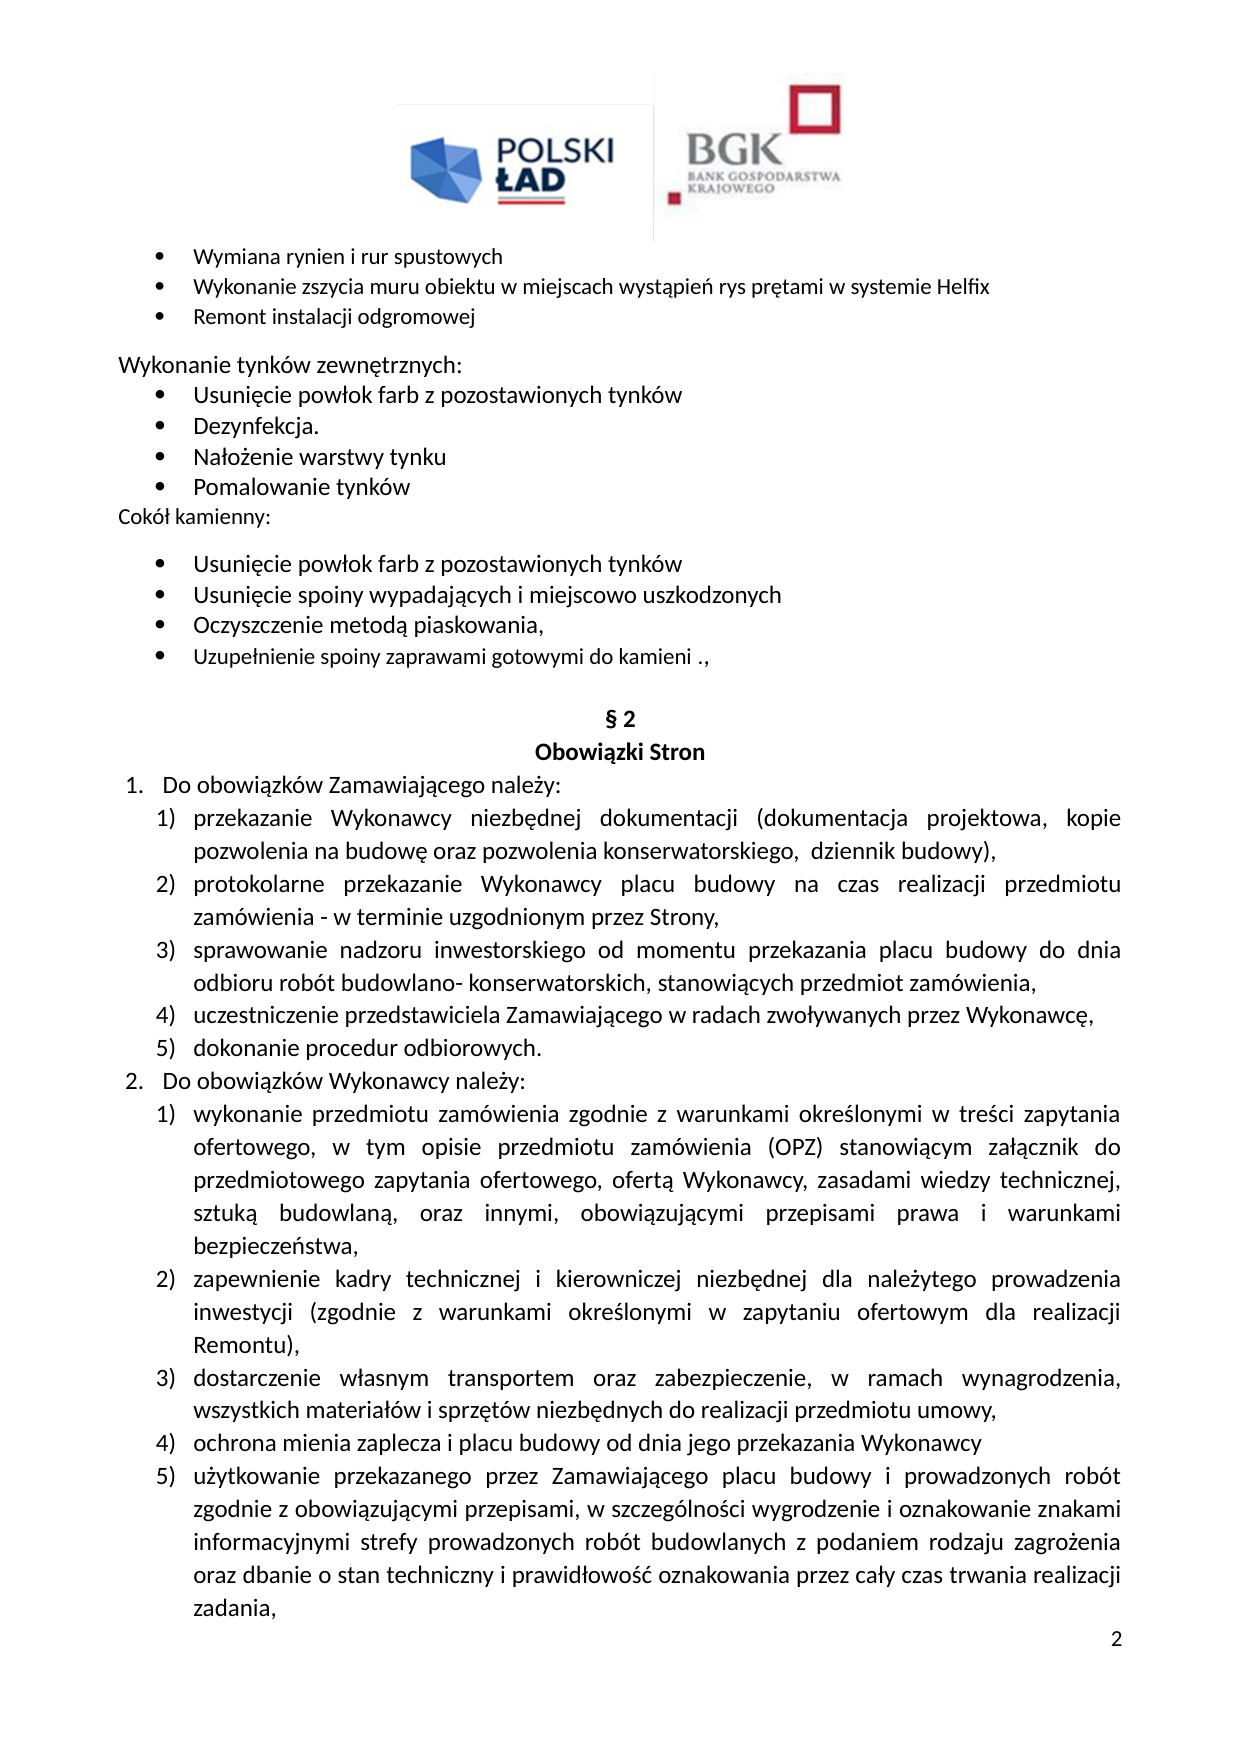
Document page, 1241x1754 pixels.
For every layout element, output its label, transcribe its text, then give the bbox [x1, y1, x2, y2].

list sprawowanie nadzoru inwestorskiego od momentu przekazania placu budowy do dnia odbioru robót budowlano- konserwatorskich, stanowiących przedmiot zamówienia, [156, 934, 1122, 997]
list ochrona mienia zaplecza i placu budowy od dnia jego przekazania Wykonawcy [156, 1427, 1122, 1458]
picture [396, 73, 845, 242]
list przekazanie Wykonawcy niezbędnej dokumentacji (dokumentacja projektowa, kopie pozwolenia na budowę oraz pozwolenia konserwatorskiego, dziennik budowy), [156, 802, 1122, 866]
list użytkowanie przekazanego przez Zamawiającego placu budowy i prowadzonych robót zgodnie z obowiązującymi przepisami, w szczególności wygrodzenie i oznakowanie znakami informacyjnymi strefy prowadzonych robót budowlanych z podaniem rodzaju zagrożenia oraz dbanie o stan techniczny i prawidłowość oznakowania przez cały czas trwania realizacji zadania, [156, 1460, 1122, 1623]
list Usunięcie powłok farb z pozostawionych tynków [156, 549, 1122, 579]
list uczestniczenie przedstawiciela Zamawiającego w radach zwoływanych przez Wykonawcę, [156, 999, 1122, 1030]
list dostarczenie własnym transportem oraz zabezpieczenie, w ramach wynagrodzenia, wszystkich materiałów i sprzętów niezbędnych do realizacji przedmiotu umowy, [156, 1362, 1122, 1425]
list Usunięcie powłok farb z pozostawionych tynków [156, 380, 1122, 410]
text Obowiązki Stron [118, 736, 1122, 767]
list dokonanie procedur odbiorowych. [156, 1032, 1122, 1063]
text Wykonanie tynków zewnętrznych: [118, 349, 1122, 380]
list protokolarne przekazanie Wykonawcy placu budowy na czas realizacji przedmiotu zamówienia - w terminie uzgodnionym przez Strony, [156, 868, 1122, 931]
list zapewnienie kadry technicznej i kierowniczej niezbędnej dla należytego prowadzenia inwestycji (zgodnie z warunkami określonymi w zapytaniu ofertowym dla realizacji Remontu), [156, 1263, 1122, 1359]
list Wymiana rynien i rur spustowych [156, 242, 1122, 270]
list Wykonanie zszycia muru obiektu w miejscach wystąpień rys prętami w systemie Helfix [156, 272, 1122, 300]
list Dezynfekcja. [156, 410, 1122, 441]
list Remont instalacji odgromowej [156, 302, 1122, 330]
text Cokół kamienny: [118, 502, 1122, 530]
list Do obowiązków Zamawiającego należy: [125, 769, 1122, 800]
list Pomalowanie tynków [156, 471, 1122, 502]
text § 2 [118, 703, 1122, 734]
list Nałożenie warstwy tynku [156, 441, 1122, 471]
list Oczyszczenie metodą piaskowania, [156, 610, 1122, 640]
list Do obowiązków Wykonawcy należy: [125, 1065, 1122, 1096]
list Uzupełnienie spoiny zaprawami gotowymi do kamieni ., [156, 640, 1122, 671]
list wykonanie przedmiotu zamówienia zgodnie z warunkami określonymi w treści zapytania ofertowego, w tym opisie przedmiotu zamówienia (OPZ) stanowiącym załącznik do przedmiotowego zapytania ofertowego, ofertą Wykonawcy, zasadami wiedzy technicznej, sztuką budowlaną, oraz innymi, obowiązującymi przepisami prawa i warunkami bezpieczeństwa, [156, 1098, 1122, 1261]
list Usunięcie spoiny wypadających i miejscowo uszkodzonych [156, 579, 1122, 610]
